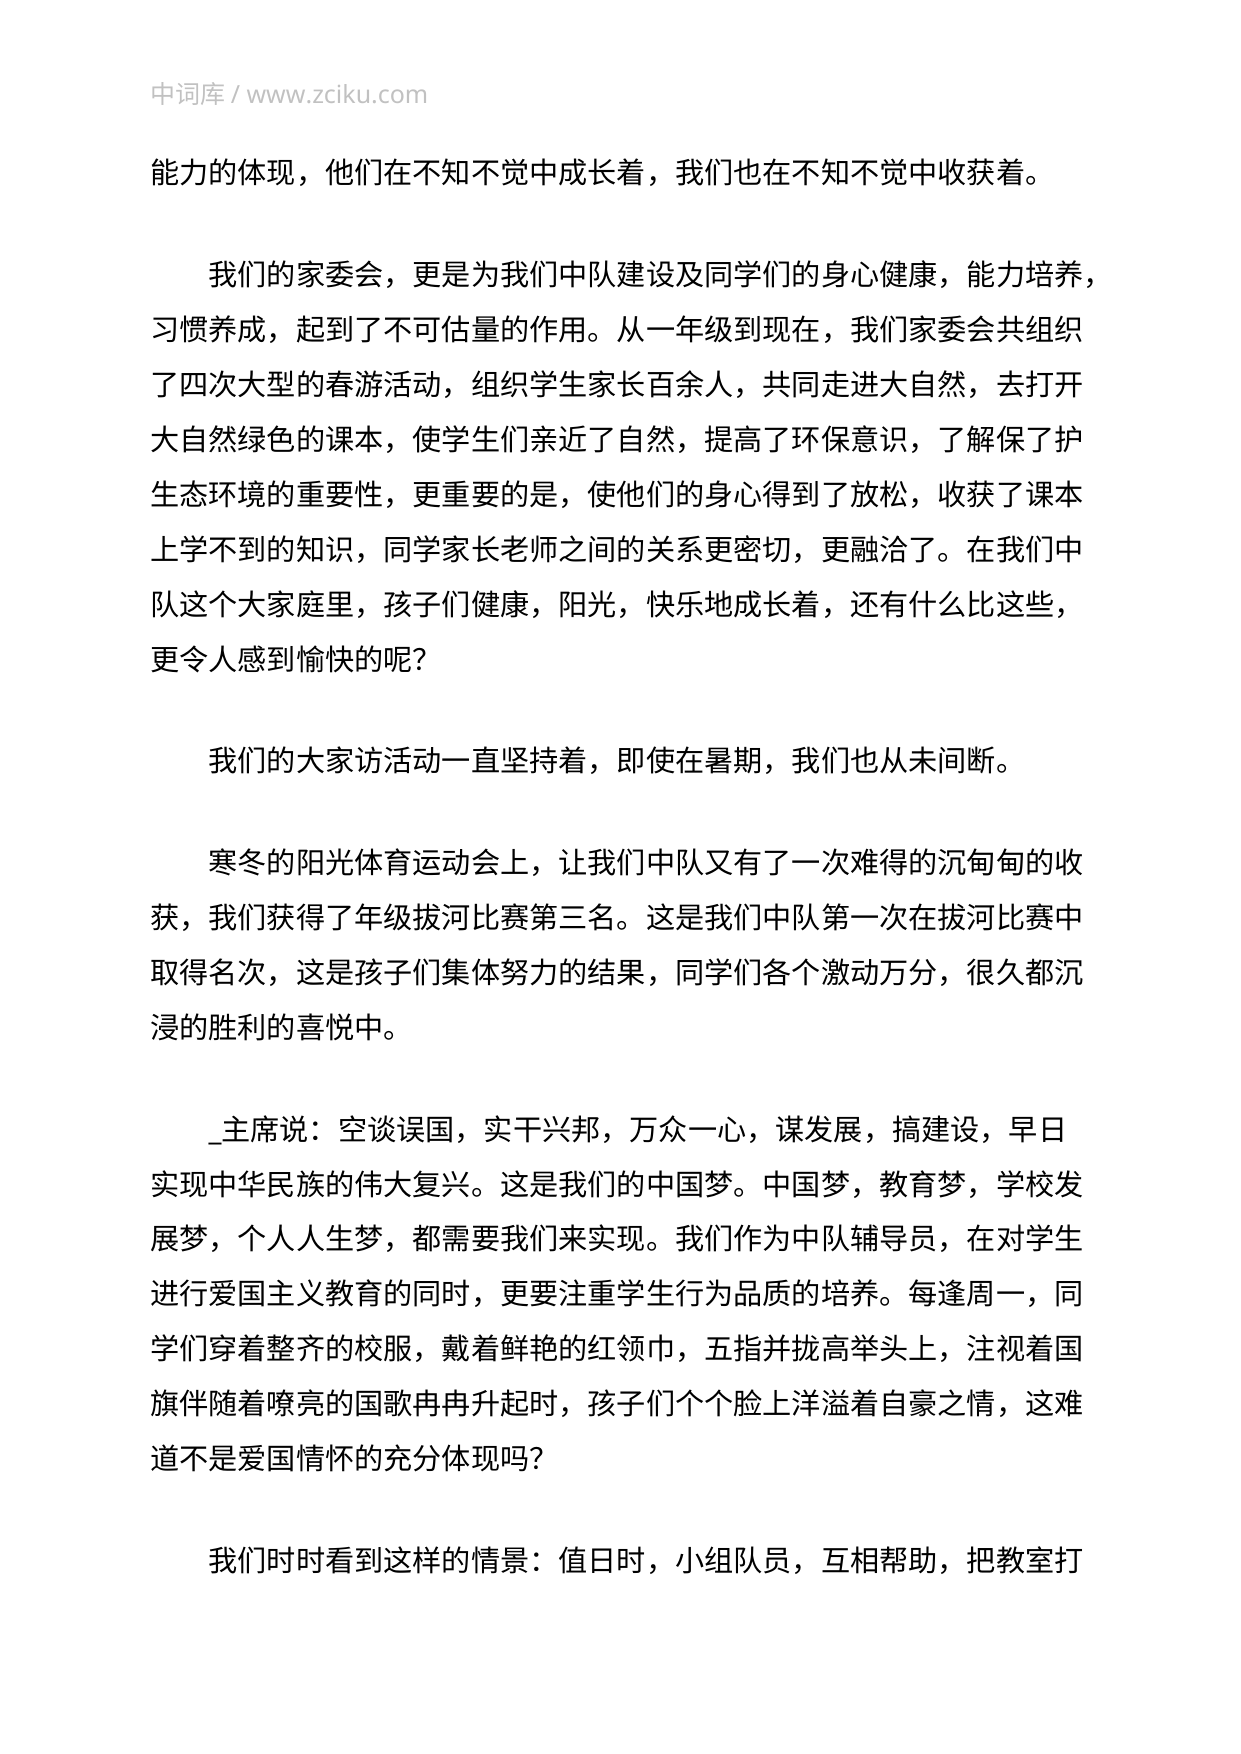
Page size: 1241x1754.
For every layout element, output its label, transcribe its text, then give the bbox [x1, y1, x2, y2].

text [150, 1537, 1090, 1579]
text 我们的大家访活动一直坚持着，即使在暑期，我们也从未间断。 [150, 738, 1090, 780]
text 我们的家委会，更是为我们中队建设及同学们的身心健康，能力培养，习惯养成，起到了不可估量的作用。从一年级到现在，我们家委会共组织了四次大型的春游活动，组织学生家长百余人，共同走进大自然，去打开大自然绿色的课本，使学生们亲近了自然，提高了环保意识，了解保了护生态环境的重要性，更重要的是，使他们的身心得到了放松，收获了课本上学不到的知识，同学家长老师之间的关系更密切，更融洽了。在我们中队这个大家庭里，孩子们健康，阳光，快乐地成长着，还有什么比这些，更令人感到愉快的呢？ [150, 252, 1090, 678]
text 寒冬的阳光体育运动会上，让我们中队又有了一次难得的沉甸甸的收获，我们获得了年级拔河比赛第三名。这是我们中队第一次在拔河比赛中取得名次，这是孩子们集体努力的结果，同学们各个激动万分，很久都沉浸的胜利的喜悦中。 [150, 839, 1090, 1047]
text _主席说：空谈误国，实干兴邦，万众一心，谋发展，搞建设，早日实现中华民族的伟大复兴。这是我们的中国梦。中国梦，教育梦，学校发展梦，个人人生梦，都需要我们来实现。我们作为中队辅导员，在对学生进行爱国主义教育的同时，更要注重学生行为品质的培养。每逢周一，同学们穿着整齐的校服，戴着鲜艳的红领巾，五指并拢高举头上，注视着国旗伴随着嘹亮的国歌冉冉升起时，孩子们个个脸上洋溢着自豪之情，这难道不是爱国情怀的充分体现吗？ [150, 1106, 1090, 1478]
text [150, 150, 1090, 192]
